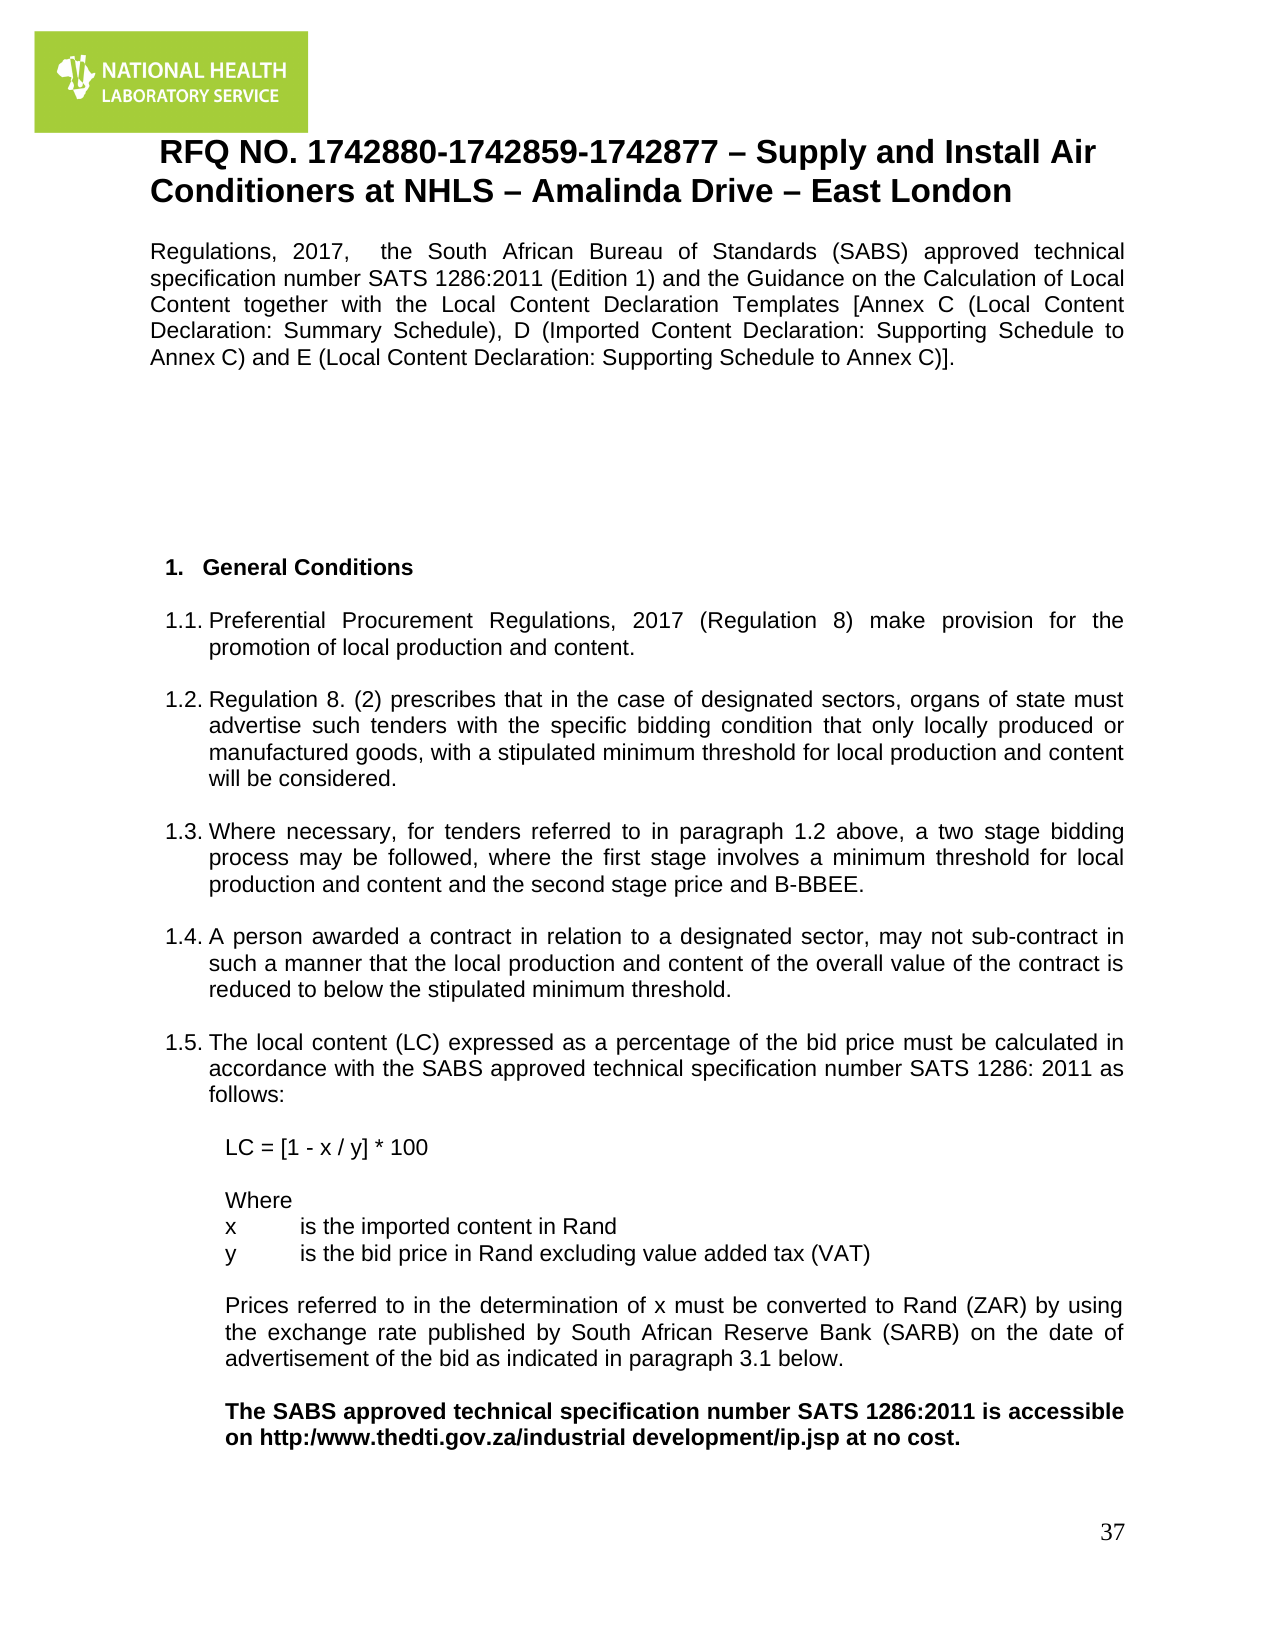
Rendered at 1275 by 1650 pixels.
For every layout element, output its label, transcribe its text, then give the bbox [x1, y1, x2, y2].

text y is the bid price in Rand excluding value added tax (VAT) [150, 1239, 1125, 1266]
text Prices referred to in the determination of x must be converted to Rand (ZAR) by using the exchange rate published by South African Reserve Bank (SARB) on the date of advertisement of the bid as indicated in paragraph 3.1 below. [225, 1292, 1125, 1371]
text LC = [1 - x / y] * 100 [150, 1134, 1125, 1161]
text x is the imported content in [150, 1213, 1125, 1239]
list Regulation 8. (2) prescribes that in the case of designated sectors, organs of state must advertise such tenders with the specific bidding condition that only locally produced or manufactured goods, with a stipulated minimum threshold for local production and content will be considered. [165, 686, 1125, 792]
picture [34, 31, 309, 133]
list The local content (LC) expressed as a percentage of the bid price must be calculated in accordance with the SABS approved technical specification number SATS 1286: 2011 as follows: [165, 1029, 1125, 1108]
text Where [225, 1187, 1125, 1213]
text The SABS approved technical specification number SATS 1286:2011 is accessible on http:/www.thedti.gov.za/industrial development/ip.jsp at no cost. [225, 1398, 1125, 1450]
list General Conditions [165, 554, 1125, 581]
list Where necessary, for tenders referred to in paragraph 1.2 above, a two stage bidding process may be followed, where the first stage involves a minimum threshold for local production and content and the second stage price and B-BBEE. [165, 818, 1125, 897]
list A person awarded a contract in relation to a designated sector, may not sub-contract in such a manner that the local production and content of the overall value of the contract is reduced to below the stipulated minimum threshold. [165, 923, 1125, 1002]
list Preferential Procurement Regulations, 2017 (Regulation 8) make provision for the promotion of local production and content. [165, 607, 1125, 660]
